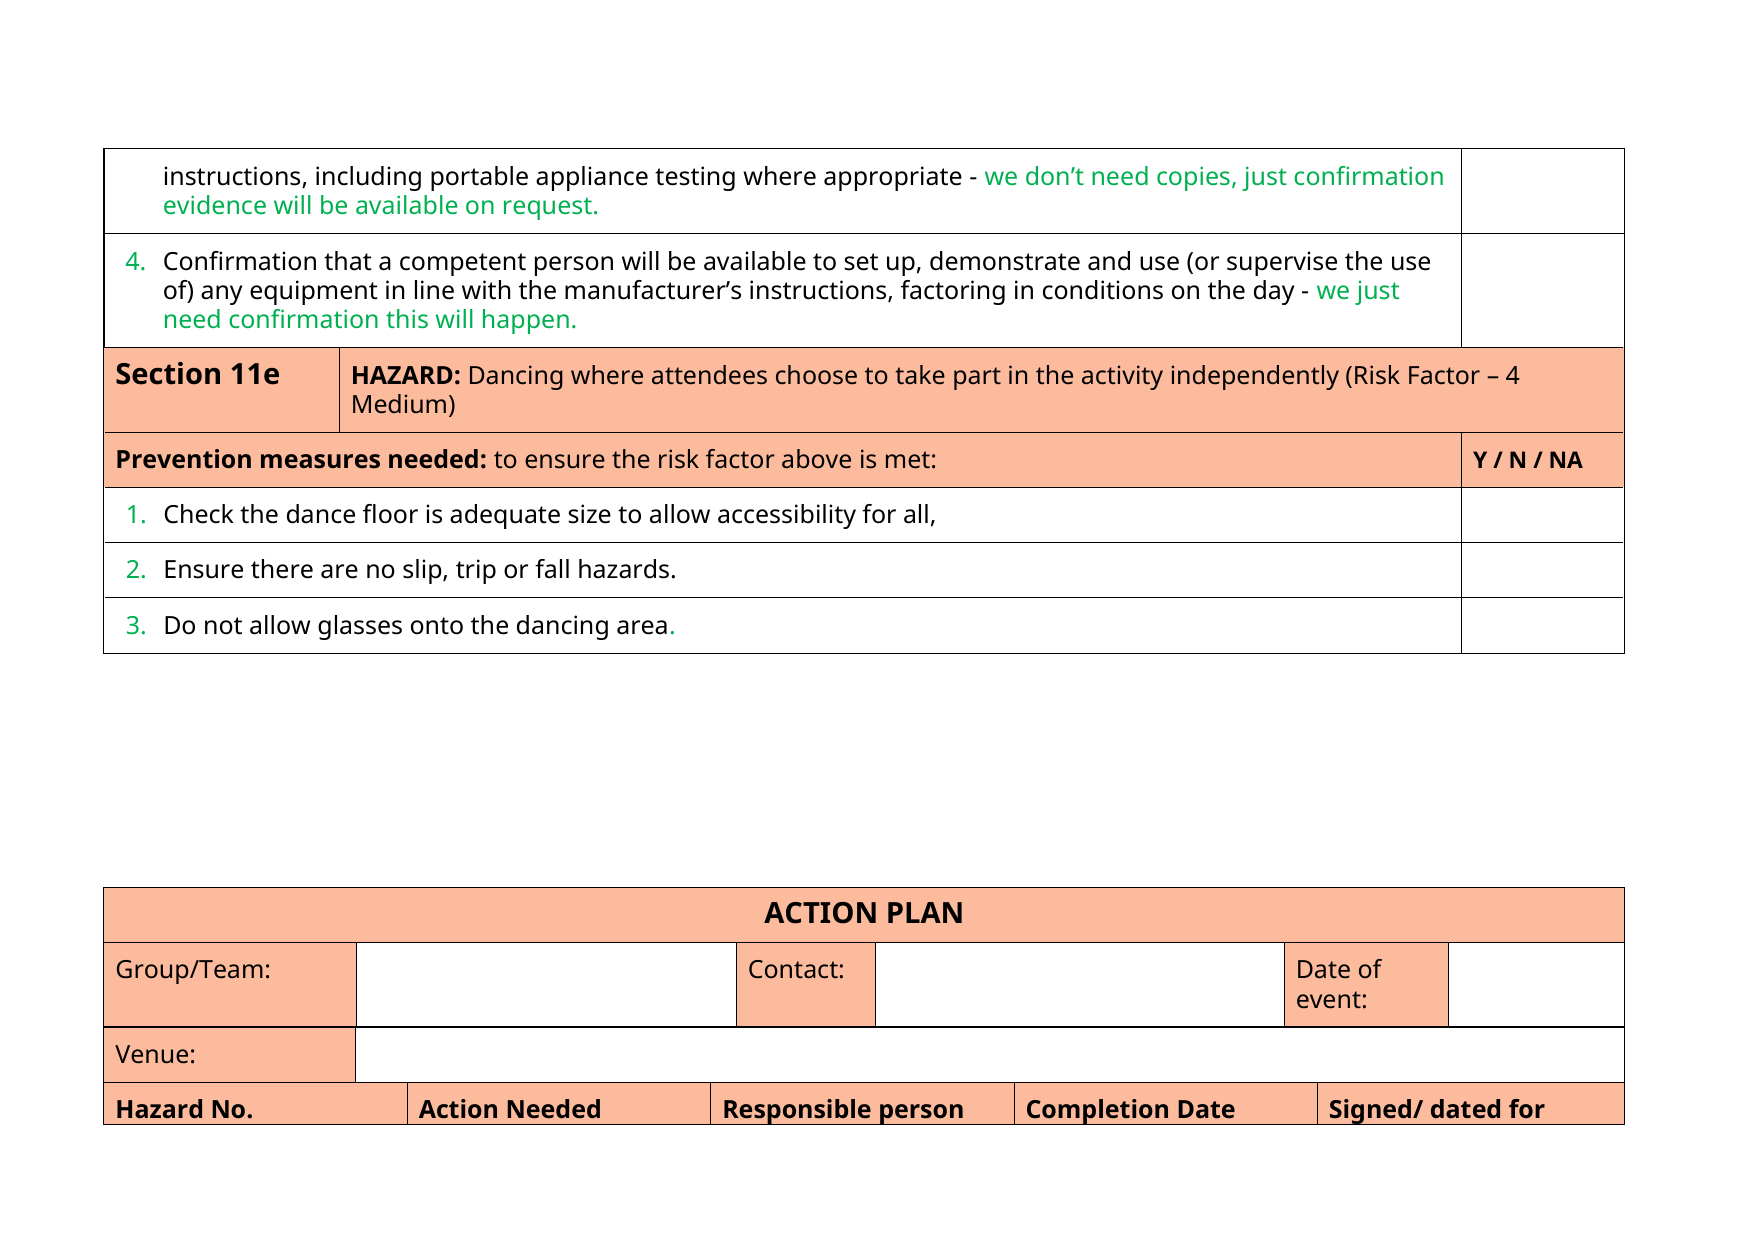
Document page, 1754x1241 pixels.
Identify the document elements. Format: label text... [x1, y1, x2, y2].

table_cell [1462, 234, 1624, 347]
table_cell [357, 943, 736, 1026]
table_cell Hazard No. [104, 1083, 407, 1124]
table_cell Prevention measures needed: to ensure the risk factor above is met: [104, 433, 1461, 487]
table_cell [1462, 542, 1624, 597]
table_cell Date of event: [1285, 943, 1448, 1026]
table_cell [105, 149, 1461, 233]
table_cell Confirmation that a competent person will be available to set up, demonstrate and use (or supervise the use of) any equipment in line with the manufacturer’s instructions, factoring in conditions on the day - we just need confirmation this will happen. [105, 234, 1461, 347]
table_cell Section 11e [104, 348, 339, 432]
table_cell Action Needed [408, 1083, 710, 1124]
table_cell Y / N / NA [1462, 432, 1624, 487]
table_cell Responsible person [711, 1083, 1014, 1124]
table_cell Contact: [737, 943, 875, 1026]
table_header ACTION PLAN [104, 888, 1624, 942]
table_cell Group/Team: [104, 943, 356, 1026]
table_cell [1462, 149, 1624, 233]
table_cell [1462, 597, 1624, 652]
table_cell [356, 1028, 1624, 1082]
table_cell [876, 943, 1284, 1026]
table_cell Check the dance floor is adequate size to allow accessibility for all, [104, 488, 1461, 542]
table_cell Ensure there are no slip, trip or fall hazards. [104, 543, 1461, 597]
table_cell Do not allow glasses onto the dancing area. [104, 598, 1461, 652]
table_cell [1318, 1083, 1624, 1124]
table_cell Completion Date [1015, 1083, 1317, 1124]
table_cell Venue: [104, 1028, 355, 1082]
table_cell [1462, 487, 1624, 542]
table_cell [1449, 943, 1624, 1026]
table_cell HAZARD: Dancing where attendees choose to take part in the activity independently (Risk Factor – 4 Medium) [340, 347, 1624, 432]
